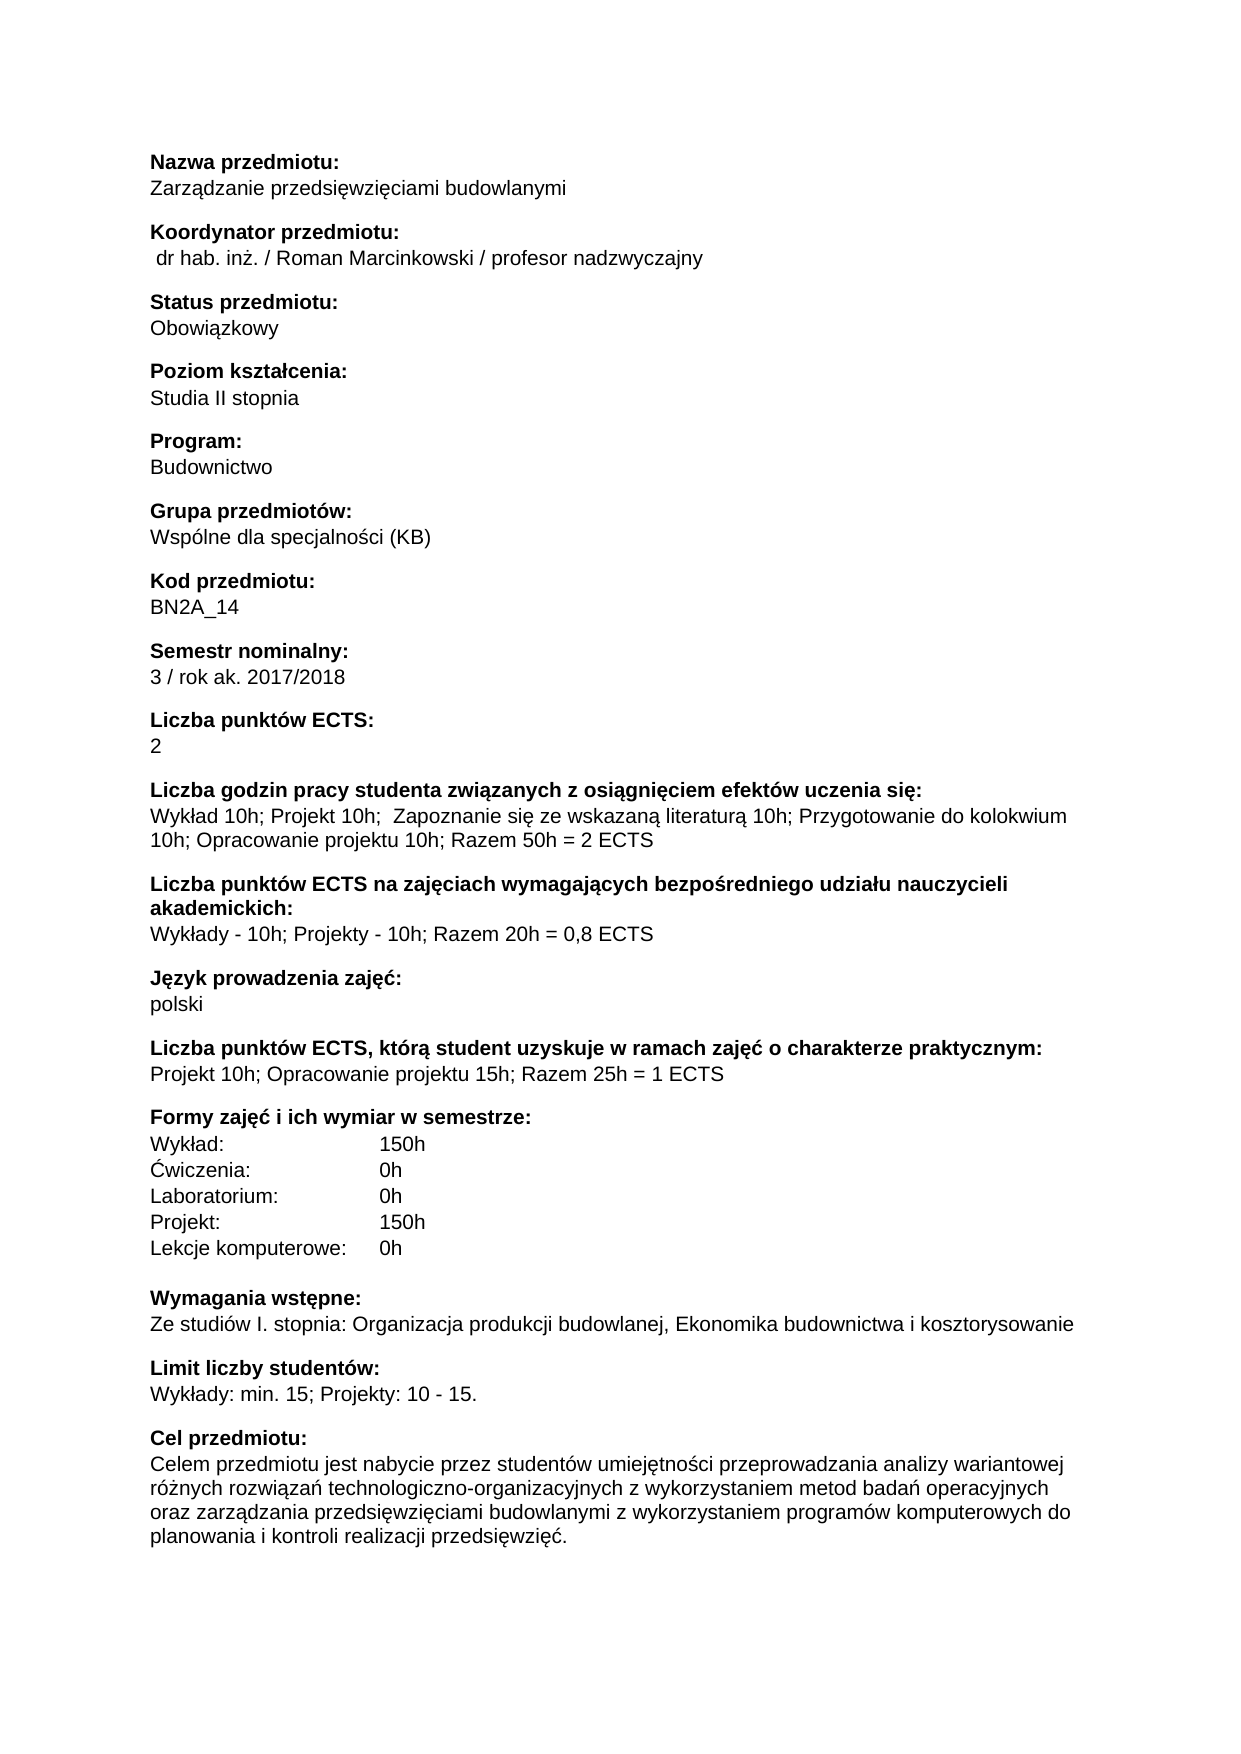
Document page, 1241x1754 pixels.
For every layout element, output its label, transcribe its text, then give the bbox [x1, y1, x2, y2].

text Zarządzanie przedsięwzięciami budowlanymi [150, 176, 1090, 200]
text Studia II stopnia [150, 385, 1090, 409]
text Projekt 10h; Opracowanie projektu 15h; Razem 25h = 1 ECTS [150, 1061, 1090, 1085]
text Kod przedmiotu: [150, 569, 1090, 593]
text Koordynator przedmiotu: [150, 220, 1090, 244]
text Poziom kształcenia: [150, 359, 1090, 383]
text Cel przedmiotu: [150, 1426, 1090, 1449]
text Nazwa przedmiotu: [150, 150, 1090, 174]
text BN2A_14 [150, 595, 1090, 619]
table_header Wykład: [140, 1132, 367, 1156]
text Wykład 10h; Projekt 10h; Zapoznanie się ze wskazaną literaturą 10h; Przygotowanie do kolokwium 10h; Opracowanie projektu 10h; Razem 50h = 2 ECTS [150, 804, 1090, 852]
table_cell 0h [369, 1182, 597, 1208]
text Wykłady - 10h; Projekty - 10h; Razem 20h = 0,8 ECTS [150, 922, 1090, 946]
text dr hab. inż. / Roman Marcinkowski / profesor nadzwyczajny [150, 246, 1090, 270]
text Język prowadzenia zajęć: [150, 966, 1090, 989]
text Liczba godzin pracy studenta związanych z osiągnięciem efektów uczenia się: [150, 778, 1090, 802]
text Wymagania wstępne: [150, 1286, 1090, 1310]
text Limit liczby studentów: [150, 1356, 1090, 1380]
table_cell 150h [369, 1208, 597, 1234]
table_cell Laboratorium: [140, 1184, 367, 1208]
text Celem przedmiotu jest nabycie przez studentów umiejętności przeprowadzania analizy wariantowej różnych rozwiązań technologiczno-organizacyjnych z wykorzystaniem metod badań operacyjnych oraz zarządzania przedsięwzięciami budowlanymi z wykorzystaniem programów komputerowych do planowania i kontroli realizacji przedsięwzięć. [150, 1452, 1090, 1547]
table_cell Projekt: [140, 1210, 367, 1234]
text 2 [150, 734, 1090, 758]
text Semestr nominalny: [150, 638, 1090, 662]
text Budownictwo [150, 455, 1090, 479]
text Program: [150, 429, 1090, 453]
text Liczba punktów ECTS, którą student uzyskuje w ramach zajęć o charakterze praktycznym: [150, 1035, 1090, 1059]
table_cell Ćwiczenia: [140, 1158, 367, 1182]
text Formy zajęć i ich wymiar w semestrze: [150, 1105, 1090, 1129]
table_cell 0h [369, 1234, 597, 1260]
text Ze studiów I. stopnia: Organizacja produkcji budowlanej, Ekonomika budownictwa i kosztorysowanie [150, 1312, 1090, 1336]
text Wspólne dla specjalności (KB) [150, 525, 1090, 549]
text Liczba punktów ECTS na zajęciach wymagających bezpośredniego udziału nauczycieli akademickich: [150, 872, 1090, 920]
text Status przedmiotu: [150, 289, 1090, 313]
text Grupa przedmiotów: [150, 499, 1090, 523]
text 3 / rok ak. 2017/2018 [150, 664, 1090, 688]
text Obowiązkowy [150, 316, 1090, 339]
text Wykłady: min. 15; Projekty: 10 - 15. [150, 1382, 1090, 1406]
text Liczba punktów ECTS: [150, 708, 1090, 732]
table_cell Lekcje komputerowe: [140, 1236, 367, 1260]
text polski [150, 992, 1090, 1016]
table_header 150h [369, 1132, 597, 1156]
table_cell 0h [369, 1156, 597, 1182]
